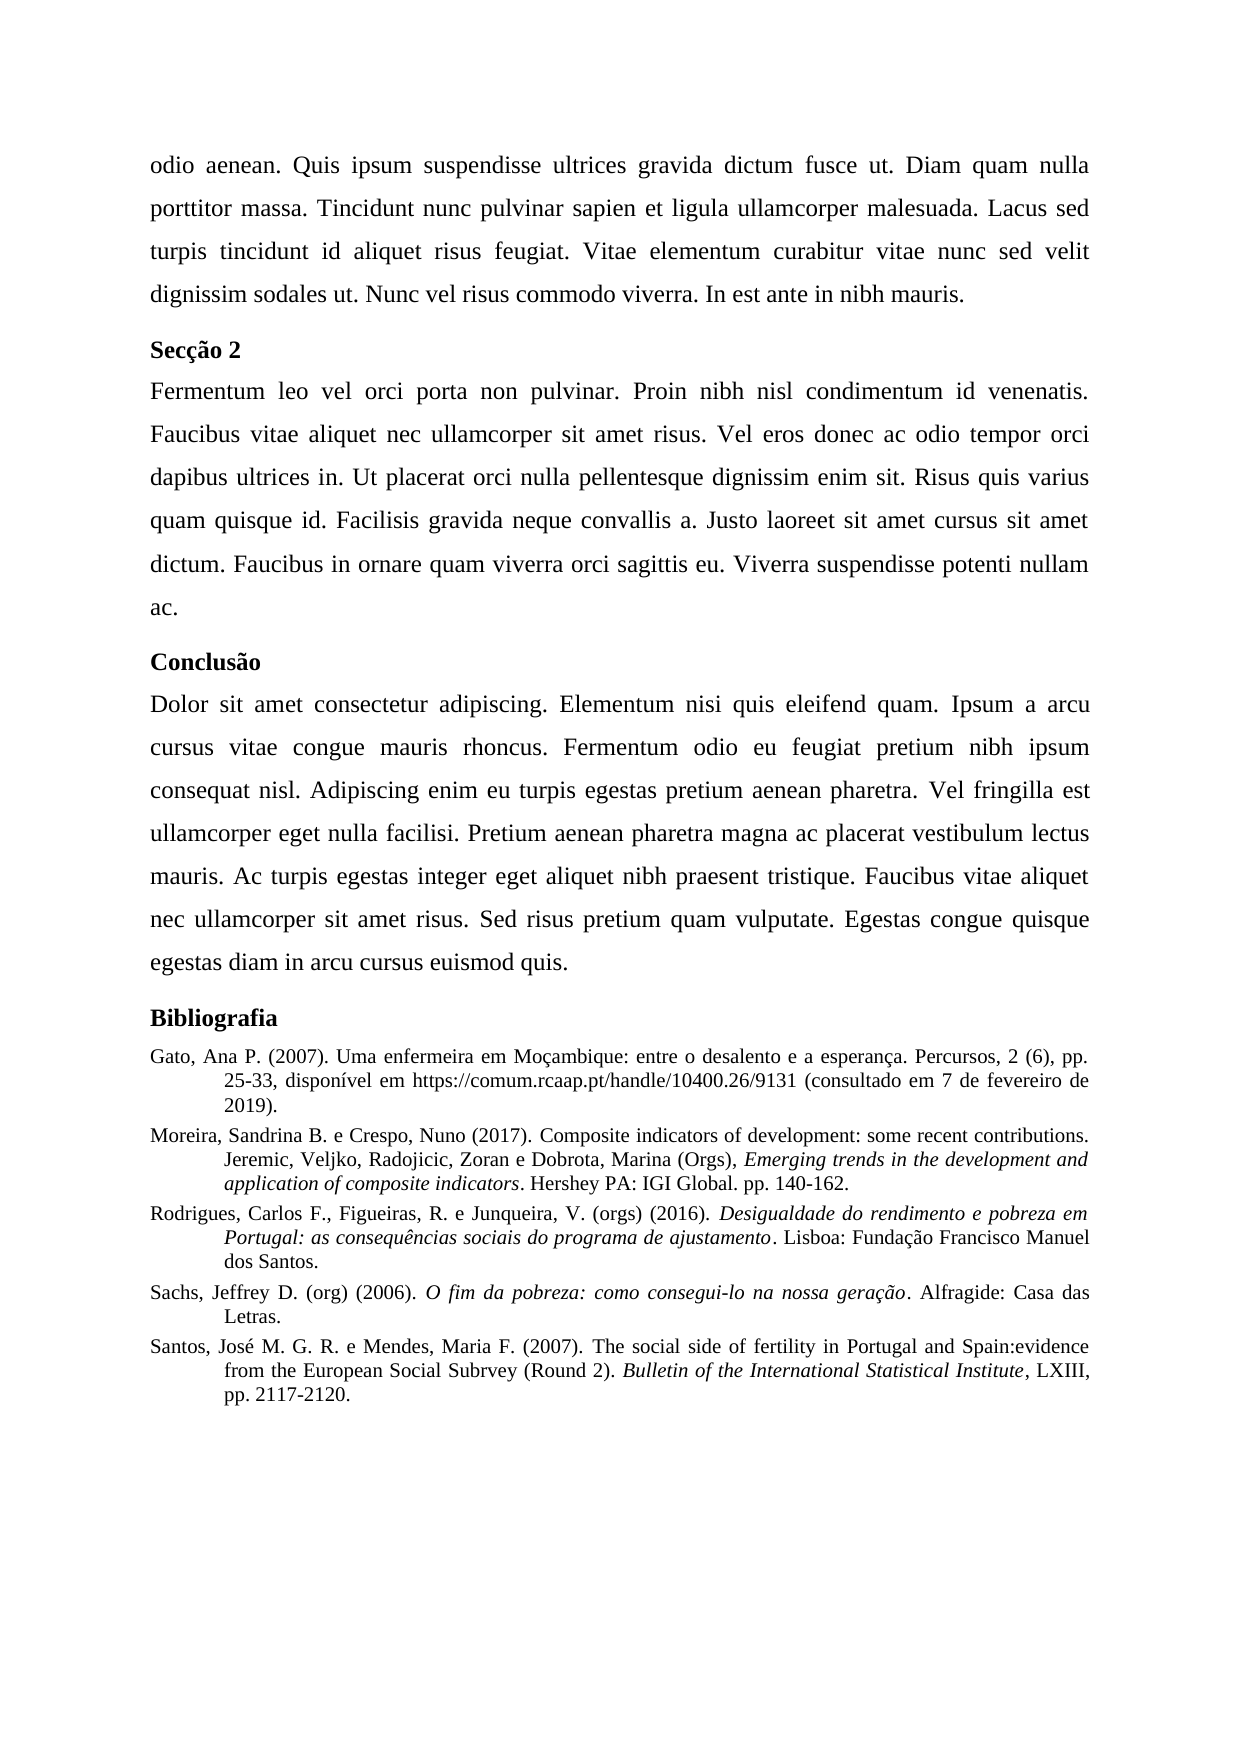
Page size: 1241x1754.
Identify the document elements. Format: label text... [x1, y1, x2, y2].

text Gato, Ana P. (2007). Uma enfermeira em Moçambique: entre o desalento e a esperança. Percursos, 2 (6), pp. 25-33, disponível em https://comum.rcaap.pt/handle/10400.26/9131 (consultado em 7 de fevereiro de 2019). [150, 1044, 1090, 1117]
text Rodrigues, Carlos F., Figueiras, R. e Junqueira, V. (orgs) (2016). Desigualdade do rendimento e pobreza em Portugal: as consequências sociais do programa de ajustamento. Lisboa: Fundação Francisco Manuel dos Santos. [150, 1201, 1090, 1273]
text Dolor sit amet consectetur adipiscing. Elementum nisi quis eleifend quam. Ipsum a arcu cursus vitae congue mauris rhoncus. Fermentum odio eu feugiat pretium nibh ipsum consequat nisl. Adipiscing enim eu turpis egestas pretium aenean pharetra. Vel fringilla est ullamcorper eget nulla facilisi. Pretium aenean pharetra magna ac placerat vestibulum lectus mauris. Ac turpis egestas integer eget aliquet nibh praesent tristique. Faucibus vitae aliquet nec ullamcorper sit amet risus. Sed risus pretium quam vulputate. Egestas congue quisque egestas diam in arcu cursus euismod quis. [150, 689, 1090, 976]
text Secção 2 [150, 335, 1090, 364]
text Santos, José M. G. R. e Mendes, Maria F. (2007). The social side of fertility in Portugal and Spain:evidence from the European Social Subrvey (Round 2). Bulletin of the International Statistical Institute, LXIII, pp. 2117-2120. [150, 1334, 1090, 1406]
text Moreira, Sandrina B. e Crespo, Nuno (2017). Composite indicators of development: some recent contributions. Jeremic, Veljko, Radojicic, Zoran e Dobrota, Marina (Orgs), Emerging trends in the development and application of composite indicators. Hershey PA: IGI Global. pp. 140-162. [150, 1123, 1090, 1195]
text Conclusão [150, 647, 1090, 676]
text Sachs, Jeffrey D. (org) (2006). O fim da pobreza: como consegui-lo na nossa geração. Alfragide: Casa das Letras. [150, 1280, 1090, 1328]
text Fermentum leo vel orci porta non pulvinar. Proin nibh nisl condimentum id venenatis. Faucibus vitae aliquet nec ullamcorper sit amet risus. Vel eros donec ac odio tempor orci dapibus ultrices in. Ut placerat orci nulla pellentesque dignissim enim sit. Risus quis varius quam quisque id. Facilisis gravida neque convallis a. Justo laoreet sit amet cursus sit amet dictum. Faucibus in ornare quam viverra orci sagittis eu. Viverra suspendisse potenti nullam ac. [150, 376, 1090, 621]
text Bibliografia [150, 1003, 1090, 1032]
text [150, 150, 1090, 308]
